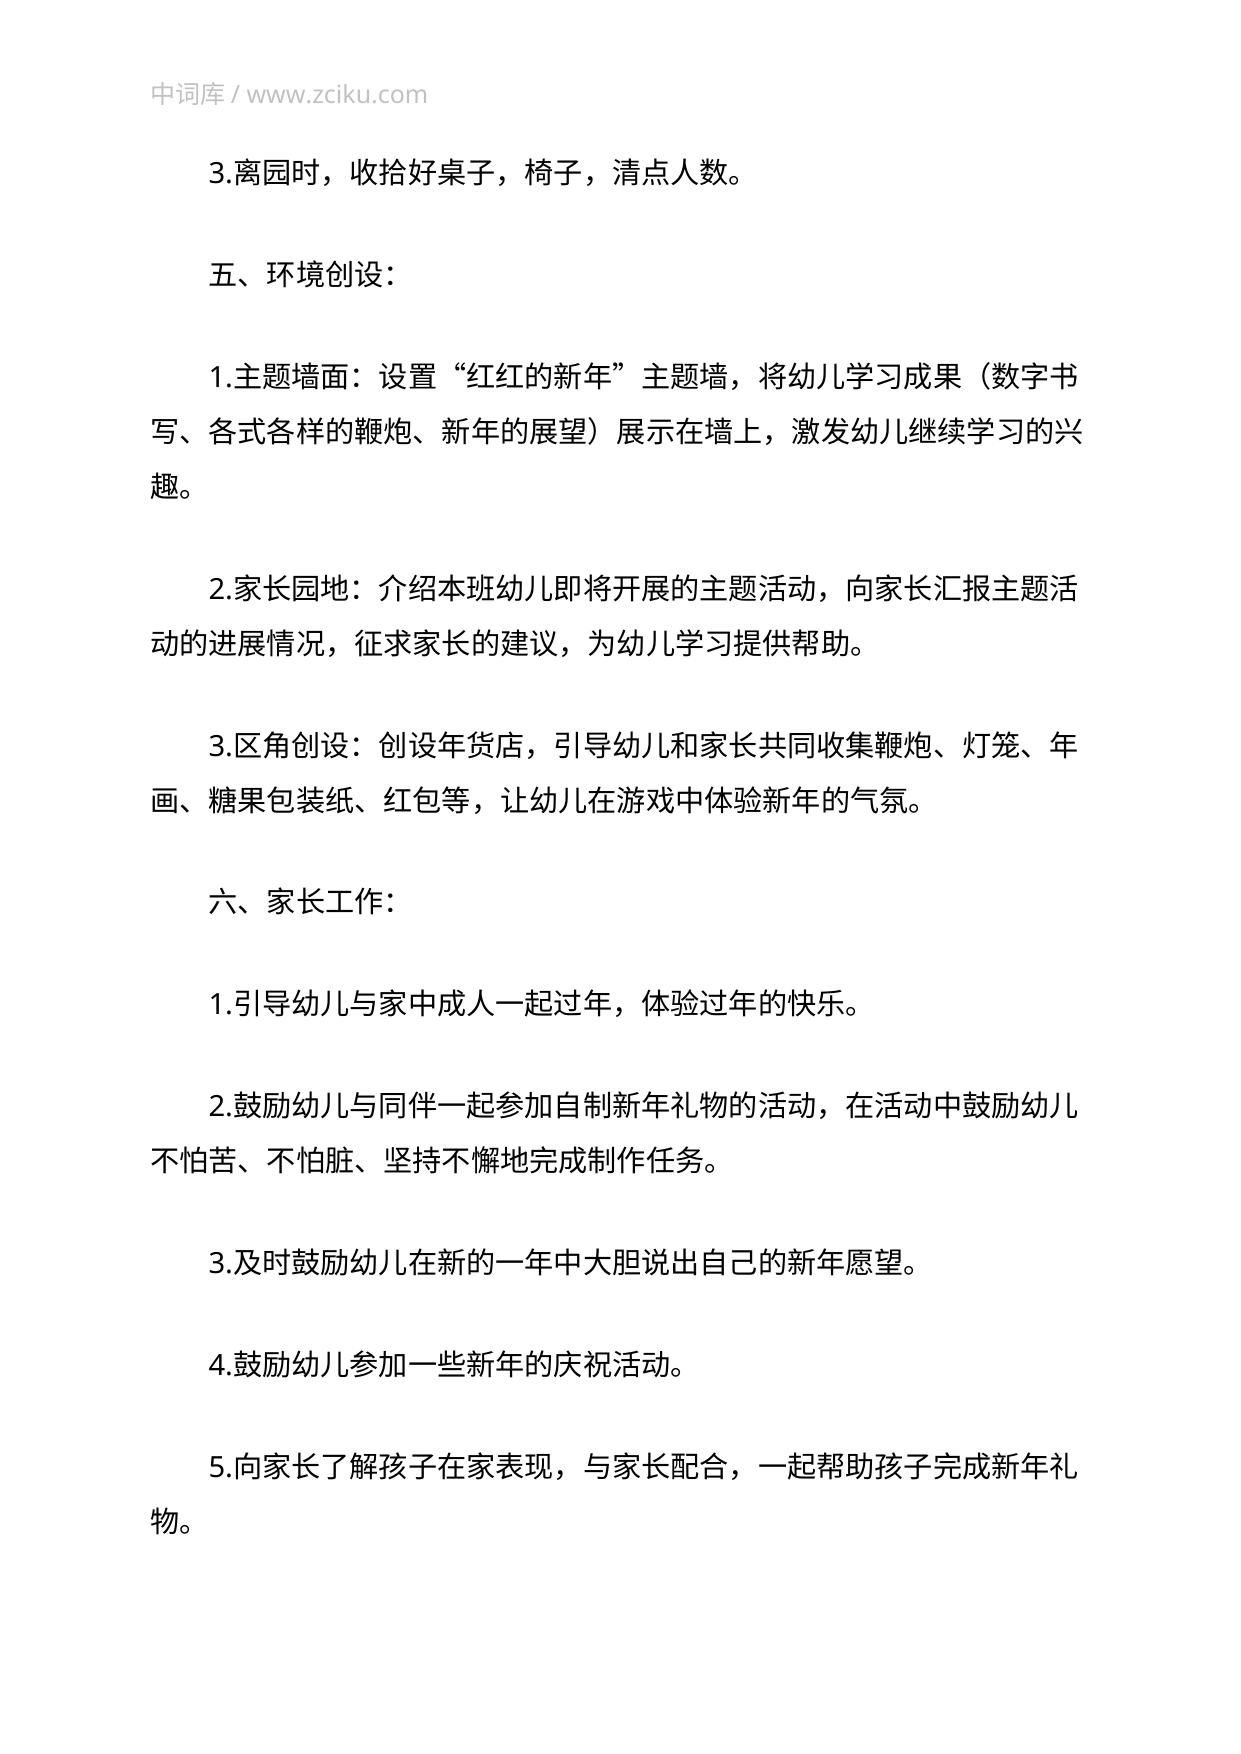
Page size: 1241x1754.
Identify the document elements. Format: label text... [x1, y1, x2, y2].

text 3.区角创设：创设年货店，引导幼儿和家长共同收集鞭炮、灯笼、年画、糖果包装纸、红包等，让幼儿在游戏中体验新年的气氛。 [150, 722, 1090, 819]
text 3.离园时，收拾好桌子，椅子，清点人数。 [150, 150, 1090, 192]
text 五、环境创设： [150, 252, 1090, 294]
text 六、家长工作： [150, 879, 1090, 921]
text 2.家长园地：介绍本班幼儿即将开展的主题活动，向家长汇报主题活动的进展情况，征求家长的建议，为幼儿学习提供帮助。 [150, 565, 1090, 663]
text 2.鼓励幼儿与同伴一起参加自制新年礼物的活动，在活动中鼓励幼儿不怕苦、不怕脏、坚持不懈地完成制作任务。 [150, 1083, 1090, 1180]
text 3.及时鼓励幼儿在新的一年中大胆说出自己的新年愿望。 [150, 1239, 1090, 1282]
text 1.主题墙面：设置“红红的新年”主题墙，将幼儿学习成果（数字书写、各式各样的鞭炮、新年的展望）展示在墙上，激发幼儿继续学习的兴趣。 [150, 354, 1090, 506]
text 5.向家长了解孩子在家表现，与家长配合，一起帮助孩子完成新年礼物。 [150, 1443, 1090, 1541]
text 4.鼓励幼儿参加一些新年的庆祝活动。 [150, 1341, 1090, 1384]
text 1.引导幼儿与家中成人一起过年，体验过年的快乐。 [150, 981, 1090, 1023]
